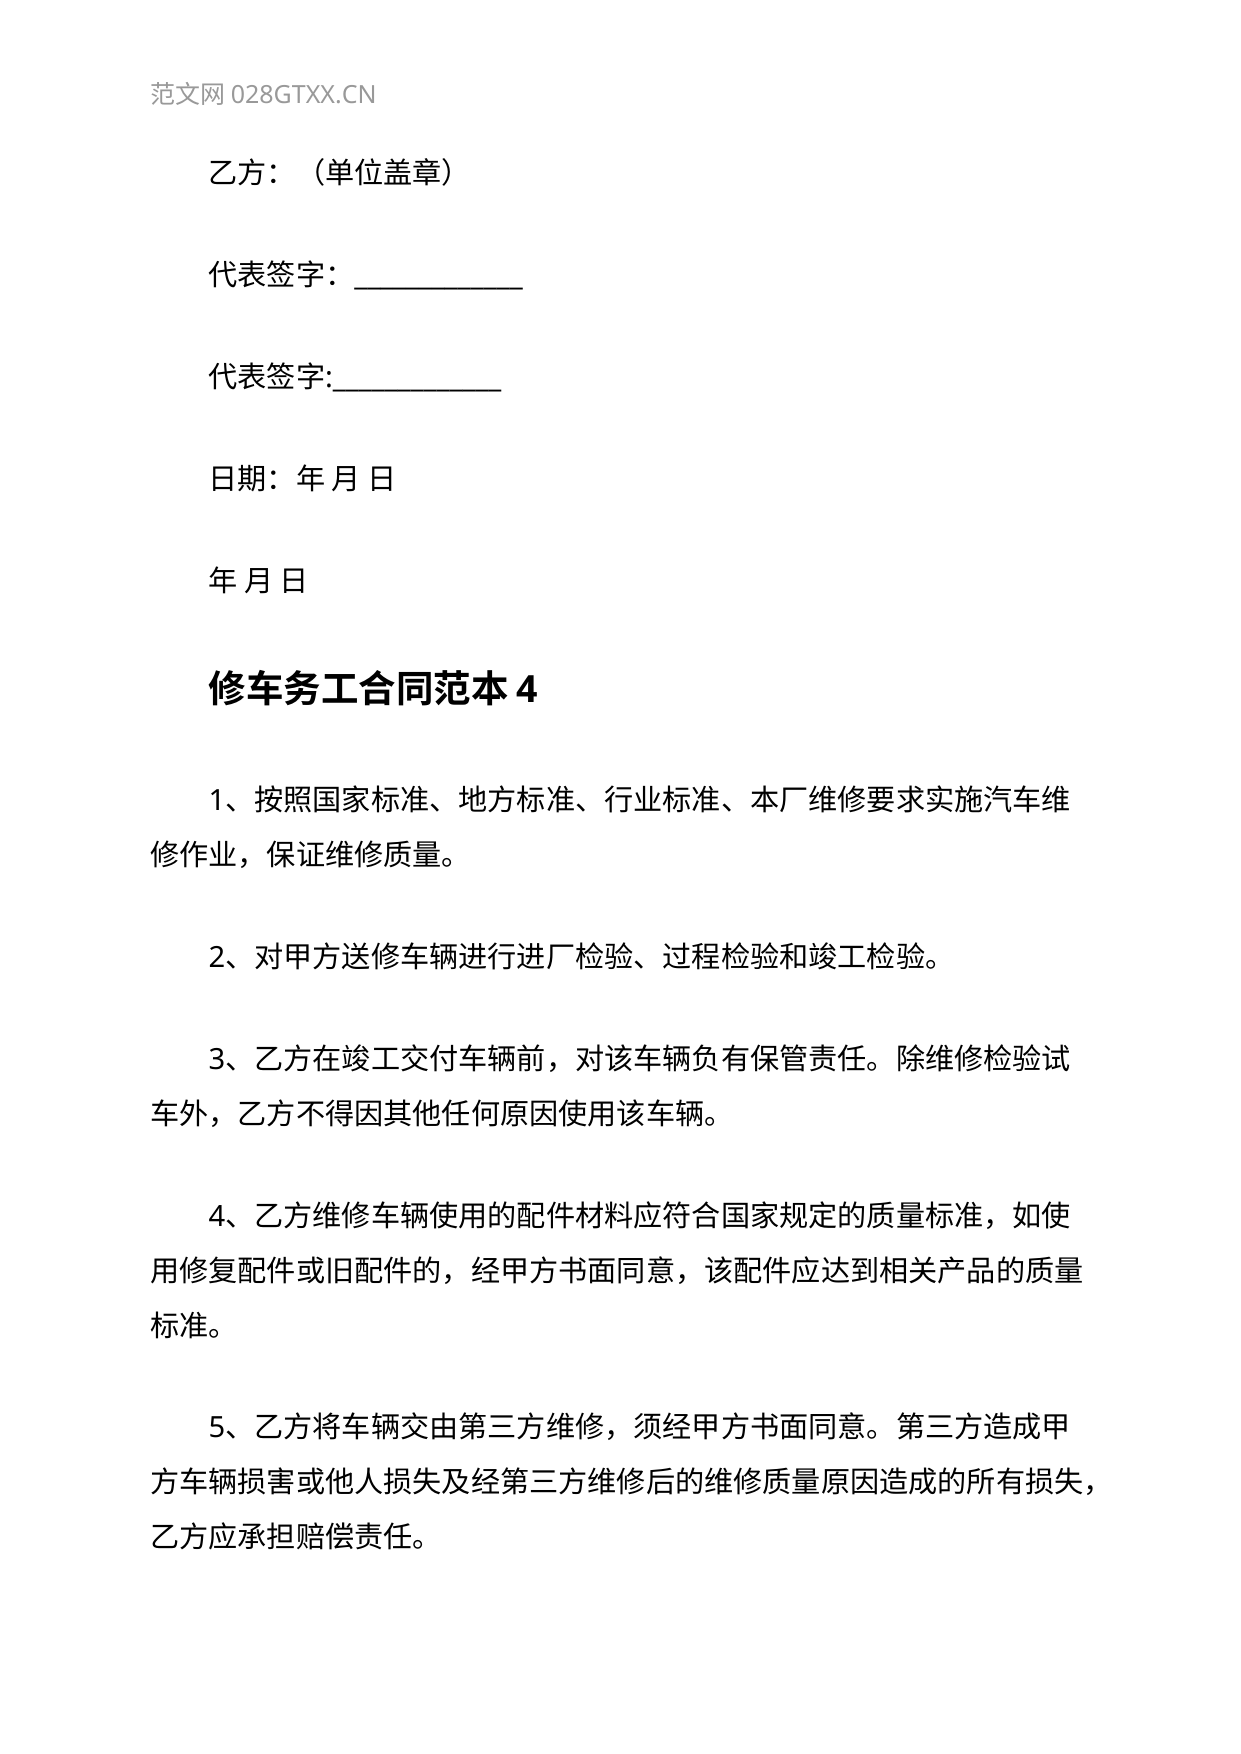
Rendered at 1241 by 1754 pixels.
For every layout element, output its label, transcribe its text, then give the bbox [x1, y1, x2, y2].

text 2、对甲方送修车辆进行进厂检验、过程检验和竣工检验。 [150, 934, 1090, 976]
text 修车务工合同范本4 [150, 659, 1090, 714]
text 1、按照国家标准、地方标准、行业标准、本厂维修要求实施汽车维修作业，保证维修质量。 [150, 777, 1090, 874]
text 代表签字:_____________ [150, 354, 1090, 396]
text 年 月 日 [150, 557, 1090, 600]
text 4、乙方维修车辆使用的配件材料应符合国家规定的质量标准，如使用修复配件或旧配件的，经甲方书面同意，该配件应达到相关产品的质量标准。 [150, 1192, 1090, 1344]
text 5、乙方将车辆交由第三方维修，须经甲方书面同意。第三方造成甲方车辆损害或他人损失及经第三方维修后的维修质量原因造成的所有损失，乙方应承担赔偿责任。 [150, 1404, 1090, 1556]
text 代表签字：_____________ [150, 252, 1090, 294]
text 3、乙方在竣工交付车辆前，对该车辆负有保管责任。除维修检验试车外，乙方不得因其他任何原因使用该车辆。 [150, 1036, 1090, 1133]
text 日期：年 月 日 [150, 456, 1090, 498]
text 乙方：（单位盖章） [150, 150, 1090, 192]
